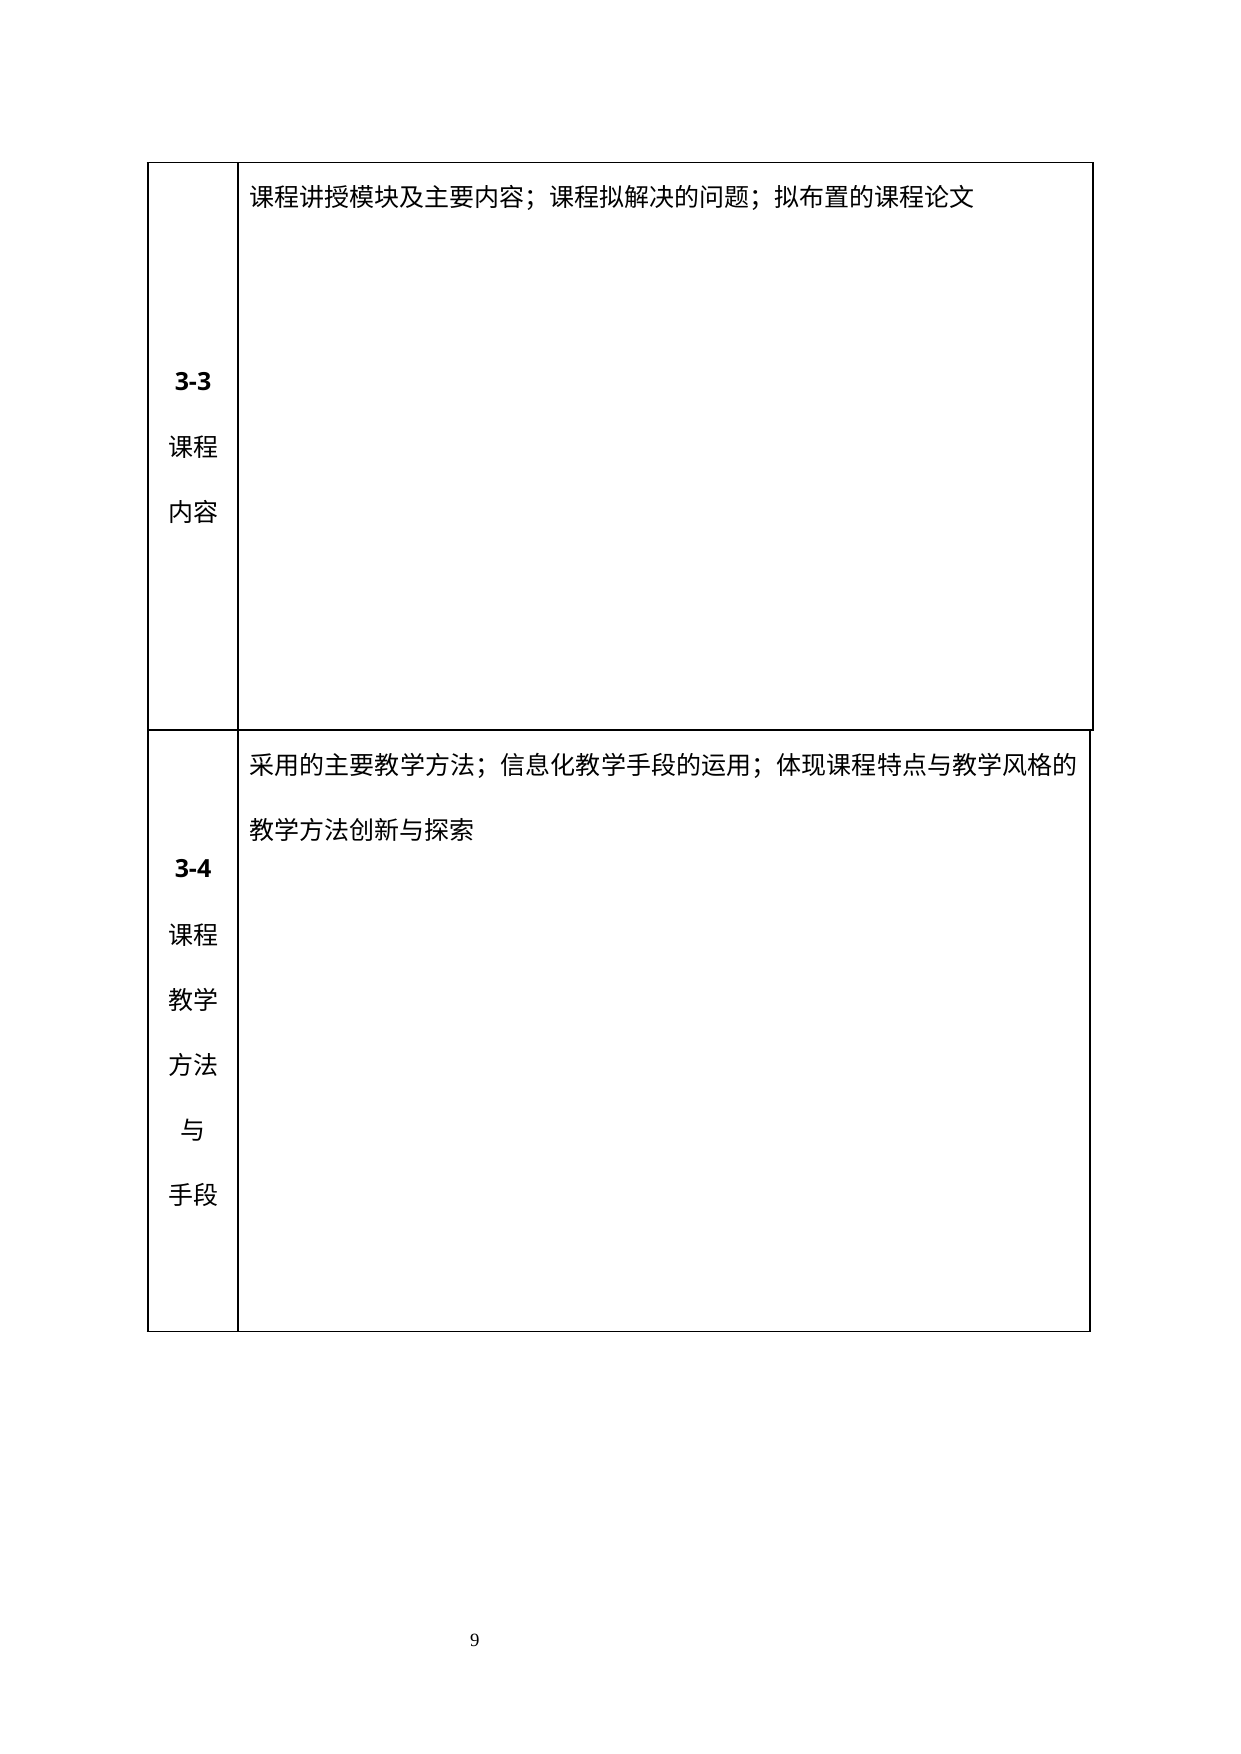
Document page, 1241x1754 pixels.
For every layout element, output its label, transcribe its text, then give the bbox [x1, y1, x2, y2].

table_cell 3-4 课程教学方法与 手段 [149, 731, 237, 1331]
table_cell 采用的主要教学方法；信息化教学手段的运用；体现课程特点与教学风格的教学方法创新与探索 [239, 731, 1089, 1331]
table_cell 3-3 课程内容 [149, 163, 237, 729]
table_cell 课程讲授模块及主要内容；课程拟解决的问题；拟布置的课程论文 [239, 163, 1092, 729]
